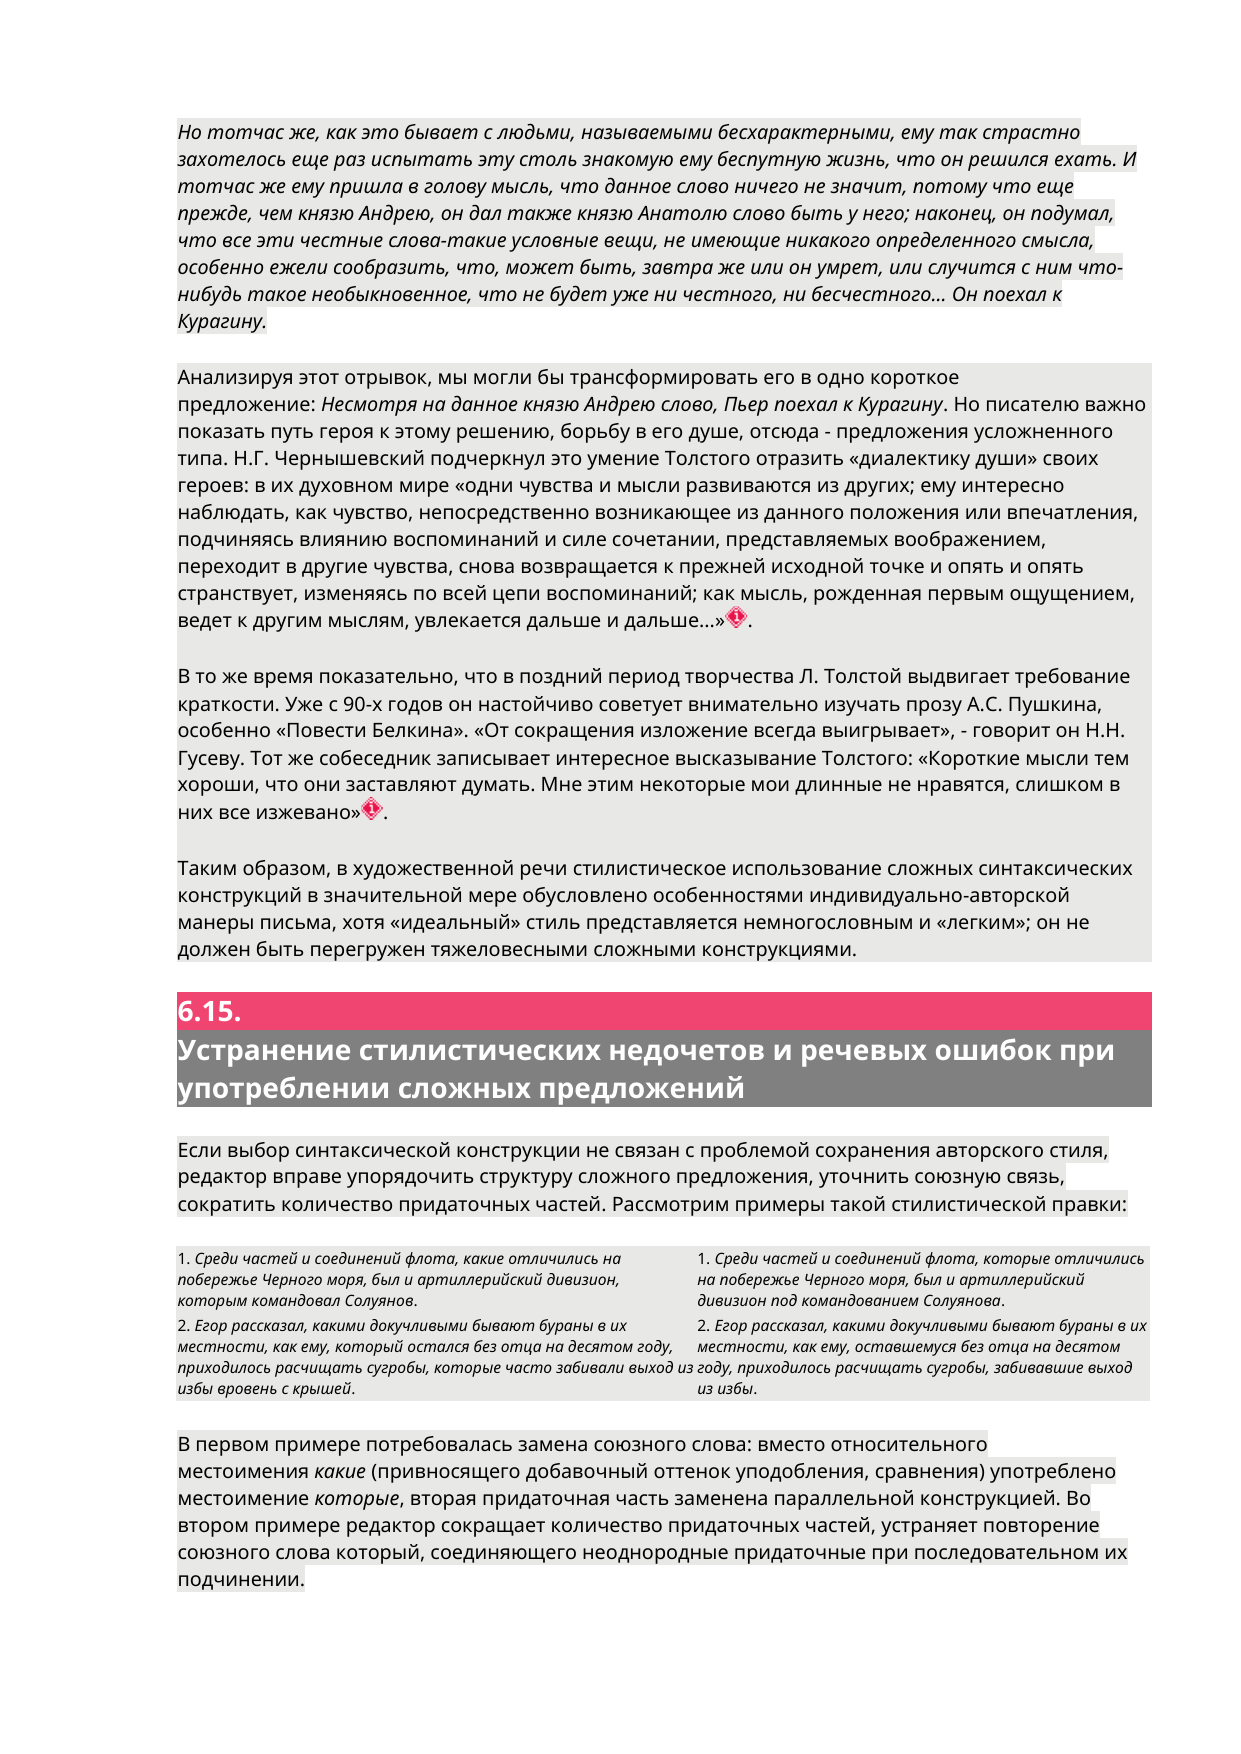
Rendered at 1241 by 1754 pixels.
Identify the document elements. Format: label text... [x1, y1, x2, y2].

picture [725, 606, 748, 628]
text В то же время показательно, что в поздний период творчества Л. Толстой выдвигает требование краткости. Уже с 90-х годов он настойчиво советует внимательно изучать прозу А.С. Пушкина, особенно «Повести Белкина». «От сокращения изложение всегда выигрывает», - говорит он Н.Н. Гусеву. Тот же собеседник записывает интересное высказывание Толстого: «Короткие мысли тем хороши, что они заставляют думать. Мне этим некоторые мои длинные не нравятся, слишком в них все изжевано». [177, 663, 1152, 825]
text Но тотчас же, как это бывает с людьми, называемыми бесхарактерными, ему так страстно захотелось еще раз испытать эту столь знакомую ему беспутную жизнь, что он решился ехать. И тотчас же ему пришла в голову мысль, что данное слово ничего не значит, потому что еще прежде, чем князю Андрею, он дал также князю Анатолю слово быть у него; наконец, он подумал, что все эти честные слова-такие условные вещи, не имеющие никакого определенного смысла, особенно ежели сообразить, что, может быть, завтра же или он умрет, или случится с ним что-нибудь такое необыкновенное, что не будет уже ни честного, ни бесчестного... Он поехал к Курагину. [267, 118, 1152, 334]
text Анализируя этот отрывок, мы могли бы трансформировать его в одно короткое предложение: Несмотря на данное князю Андрею слово, Пьер поехал к Курагину. Но писателю важно показать путь героя к этому решению, борьбу в его душе, отсюда - предложения усложненного типа. Н.Г. Чернышевский подчеркнул это умение Толстого отразить «диалектику души» своих героев: в их духовном мире «одни чувства и мысли развиваются из других; ему интересно наблюдать, как чувство, непосредственно возникающее из данного положения или впечатления, подчиняясь влиянию воспоминаний и силе сочетании, представляемых воображением, переходит в другие чувства, снова возвращается к прежней исходной точке и опять и опять странствует, изменяясь по всей цепи воспоминаний; как мысль, рожденная первым ощущением, ведет к другим мыслям, увлекается дальше и дальше...». [177, 363, 1152, 634]
text Таким образом, в художественной речи стилистическое использование сложных синтаксических конструкций в значительной мере обусловлено особенностями индивидуально-авторской манеры письма, хотя «идеальный» стиль представляется немногословным и «легким»; он не должен быть перегружен тяжеловесными сложными конструкциями. [177, 854, 1152, 962]
text В первом примере потребовалась замена союзного слова: вместо относительного местоимения какие (привносящего добавочный оттенок уподобления, сравнения) употреблено местоимение которые, вторая придаточная часть заменена параллельной конструкцией. Во втором примере редактор сокращает количество придаточных частей, устраняет повторение союзного слова который, соединяющего неоднородные придаточные при последовательном их подчинении. [305, 1430, 1152, 1592]
text Устранение стилистических недочетов и речевых ошибок при употреблении сложных предложений [177, 1030, 1152, 1107]
table_header 1. Среди частей и соединений флота, какие отличились на побережье Черного моря, был и артиллерийский дивизион, которым командовал Солуянов. [176, 1246, 696, 1313]
text 6.15. [177, 992, 1152, 1030]
table_cell 2. Егор рассказал, какими докучливыми бывают бураны в их местности, как ему, оставшемуся без отца на десятом году, приходилось расчищать сугробы, забивавшие выход из избы. [696, 1313, 1150, 1401]
picture [361, 797, 383, 820]
table_cell 2. Егор рассказал, какими докучливыми бывают бураны в их местности, как ему, который остался без отца на десятом году, приходилось расчищать сугробы, которые часто забивали выход из избы вровень с крышей. [176, 1313, 696, 1401]
table_header 1. Среди частей и соединений флота, которые отличились на побережье Черного моря, был и артиллерийский дивизион под командованием Солуянова. [696, 1246, 1150, 1313]
